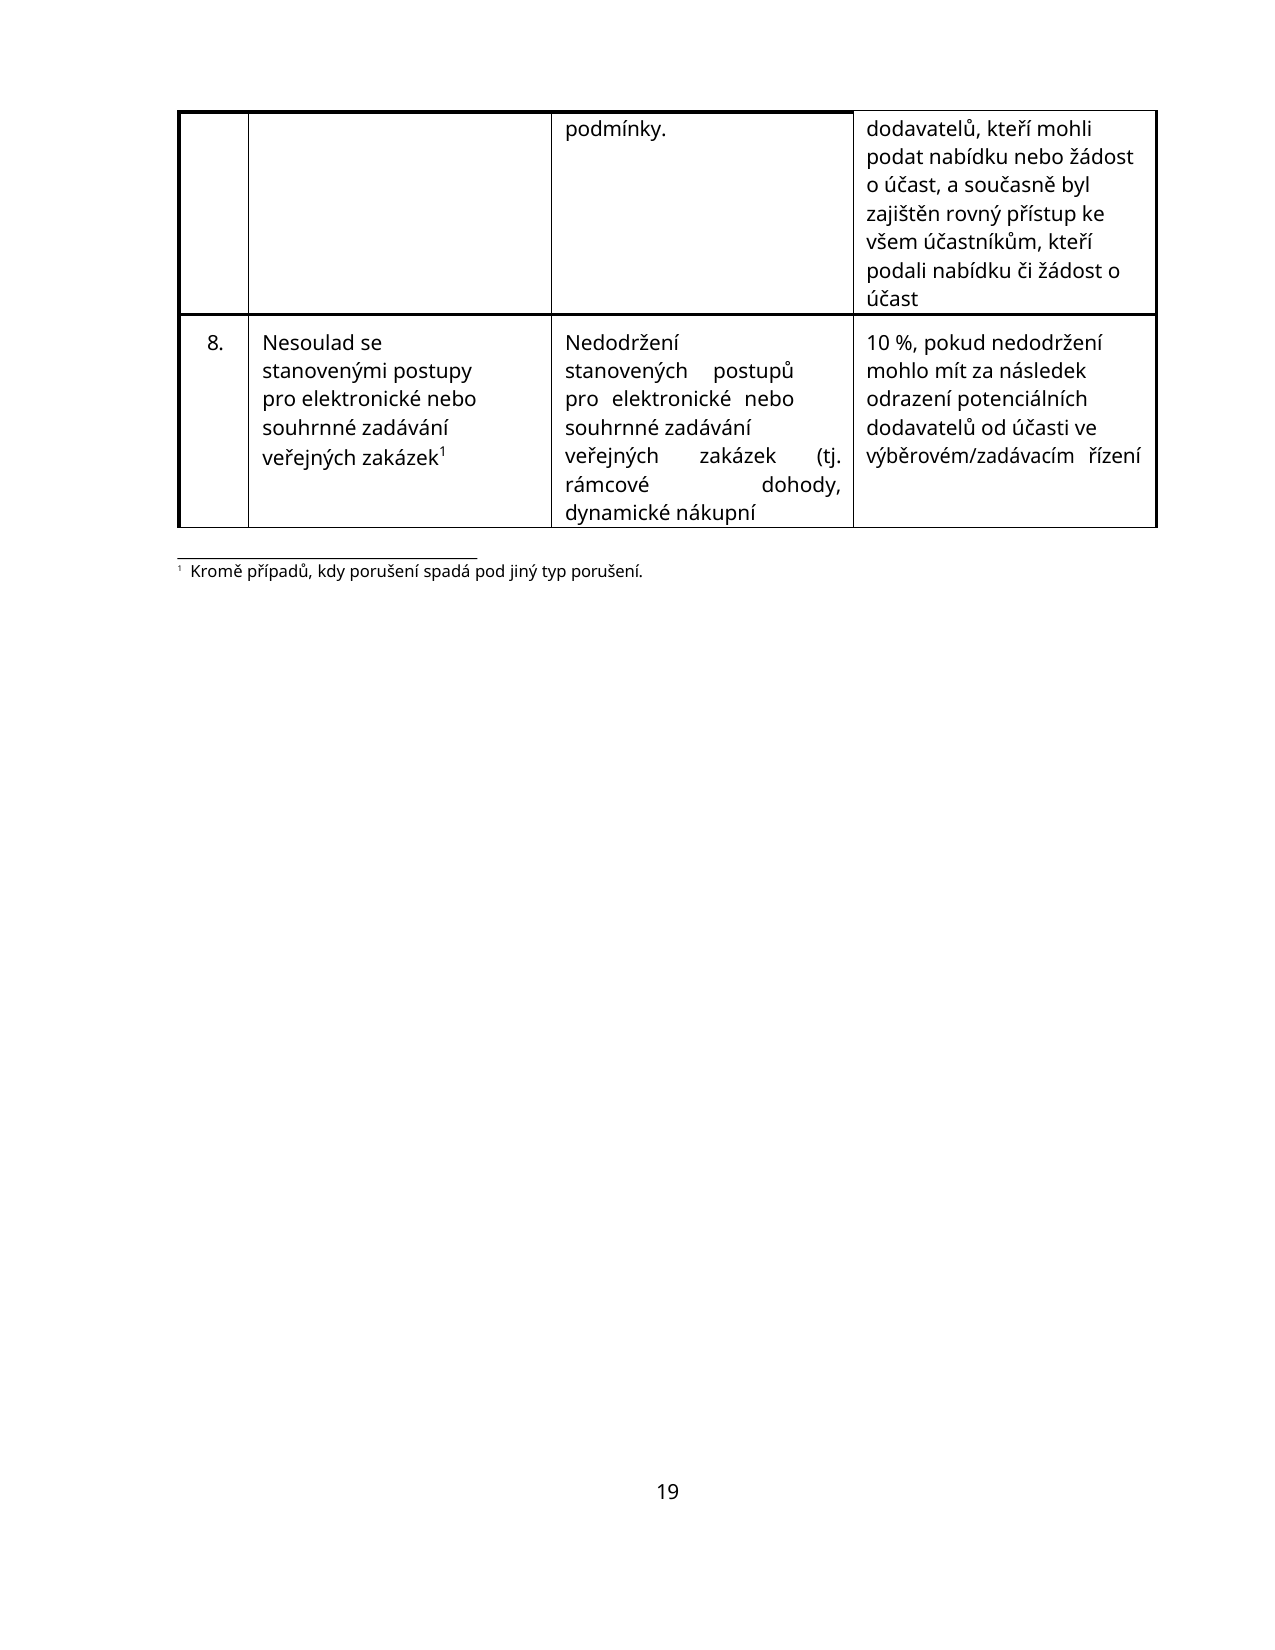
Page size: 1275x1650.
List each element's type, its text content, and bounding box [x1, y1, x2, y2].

table_cell Nedodržení stanovených postupů pro elektronické nebo souhrnné zadávání veřejných zakázek (tj. rámcové dohody, dynamické nákupní [552, 316, 853, 527]
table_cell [854, 111, 1155, 313]
table_cell 8. [181, 316, 248, 527]
list Kromě případů, kdy porušení spadá pod jiný typ porušení. [177, 559, 1169, 582]
table_cell 10 %, pokud nedodržení mohlo mít za následek odrazení potenciálních dodavatelů od účasti ve výběrovém/zadávacím řízení [854, 316, 1155, 527]
table_cell Nesoulad se stanovenými postupy pro elektronické nebo souhrnné zadávání veřejných zakázek1 [249, 316, 551, 527]
